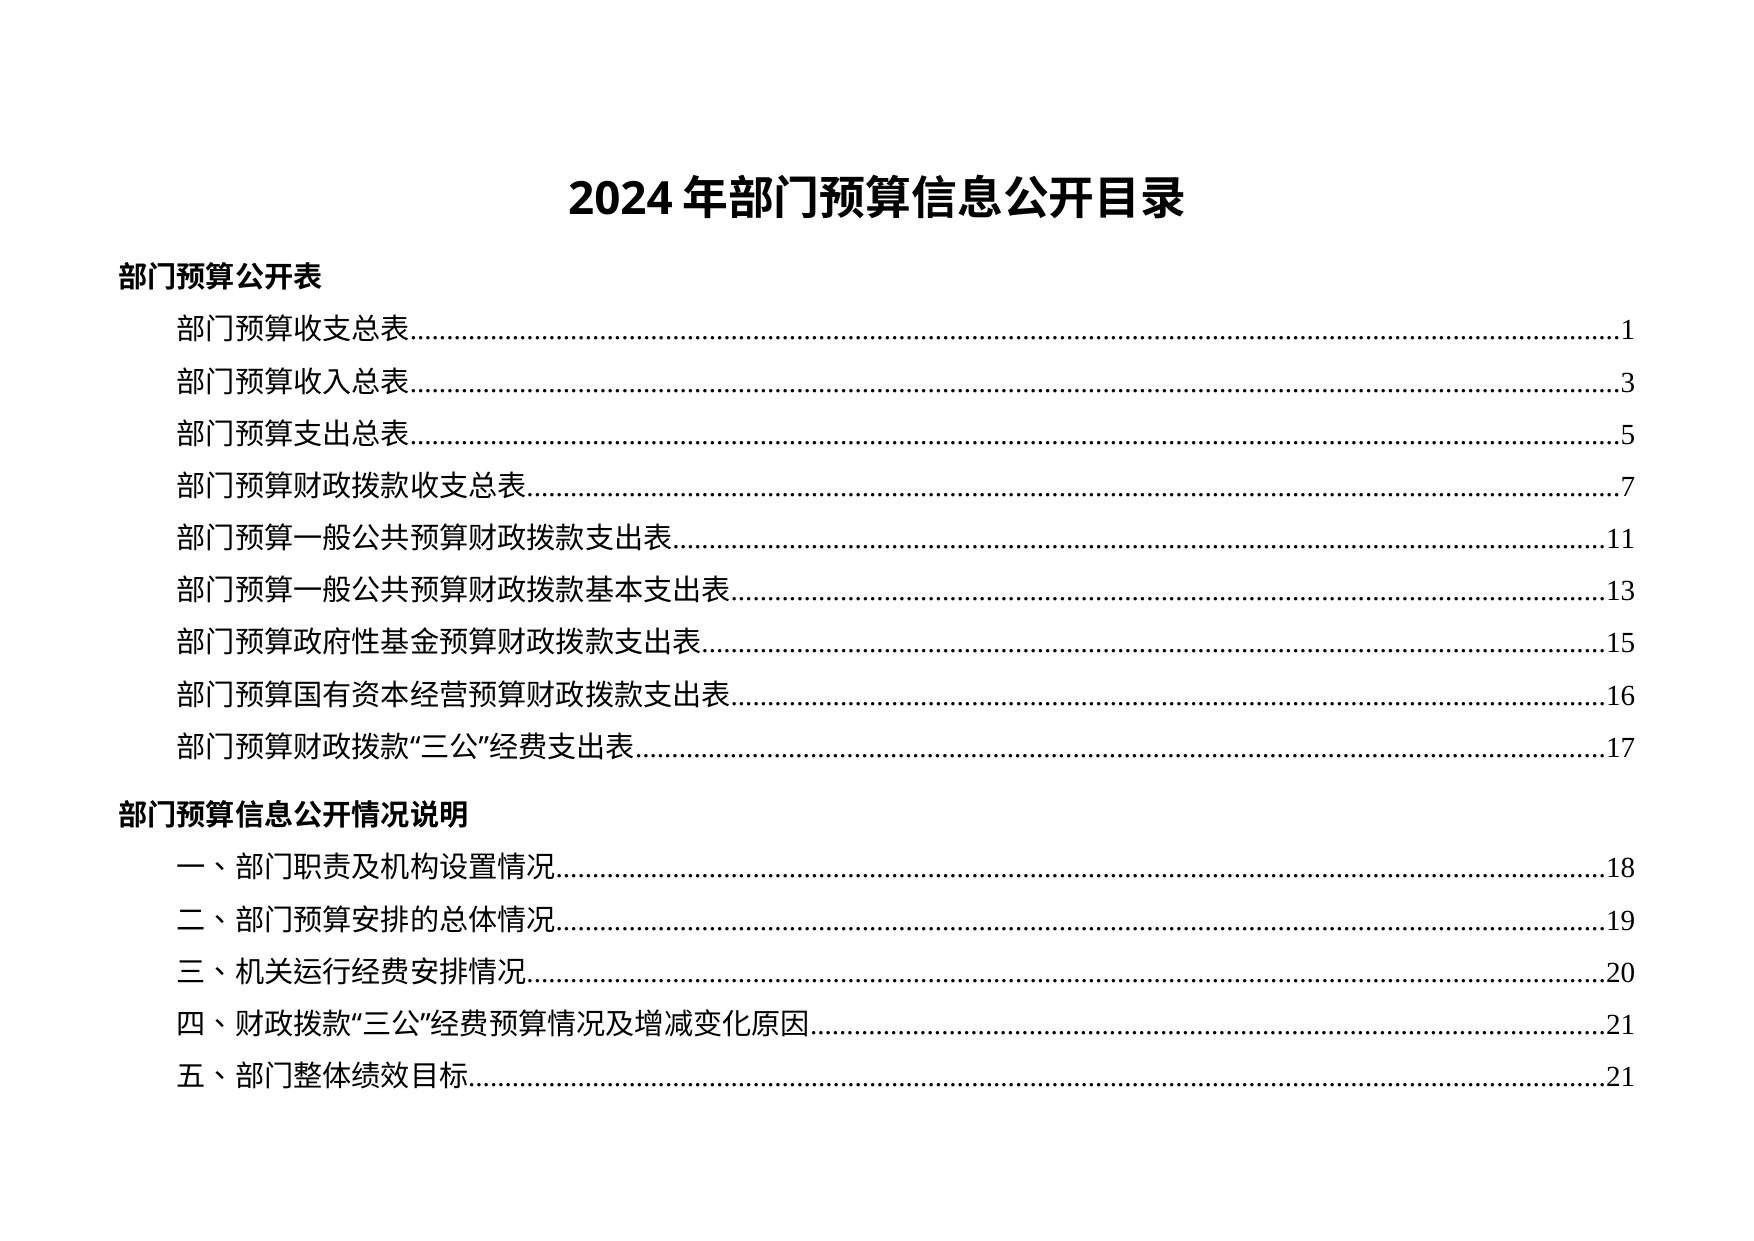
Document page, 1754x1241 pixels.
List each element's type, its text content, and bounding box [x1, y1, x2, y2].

text 部门预算收支总表 1 [118, 309, 1636, 348]
text 部门预算信息公开情况说明 [118, 794, 1636, 834]
text 五、部门整体绩效目标 21 [118, 1056, 1636, 1095]
text 部门预算一般公共预算财政拨款基本支出表 13 [118, 569, 1636, 609]
text 部门预算财政拨款“三公”经费支出表 17 [118, 726, 1636, 766]
text 部门预算国有资本经营预算财政拨款支出表 16 [118, 674, 1636, 714]
text 二、部门预算安排的总体情况 19 [118, 899, 1636, 939]
text 部门预算财政拨款收支总表 7 [118, 465, 1636, 505]
text 三、机关运行经费安排情况 20 [118, 951, 1636, 991]
text 四、财政拨款“三公”经费预算情况及增减变化原因 21 [118, 1003, 1636, 1043]
text 部门预算一般公共预算财政拨款支出表 11 [118, 517, 1636, 557]
text 一、部门职责及机构设置情况 18 [118, 847, 1636, 886]
text 部门预算收入总表 3 [118, 361, 1636, 401]
text 2024年部门预算信息公开目录 [118, 165, 1636, 228]
text 部门预算政府性基金预算财政拨款支出表 15 [118, 622, 1636, 661]
text 部门预算支出总表 5 [118, 413, 1636, 453]
text 部门预算公开表 [118, 256, 1636, 296]
